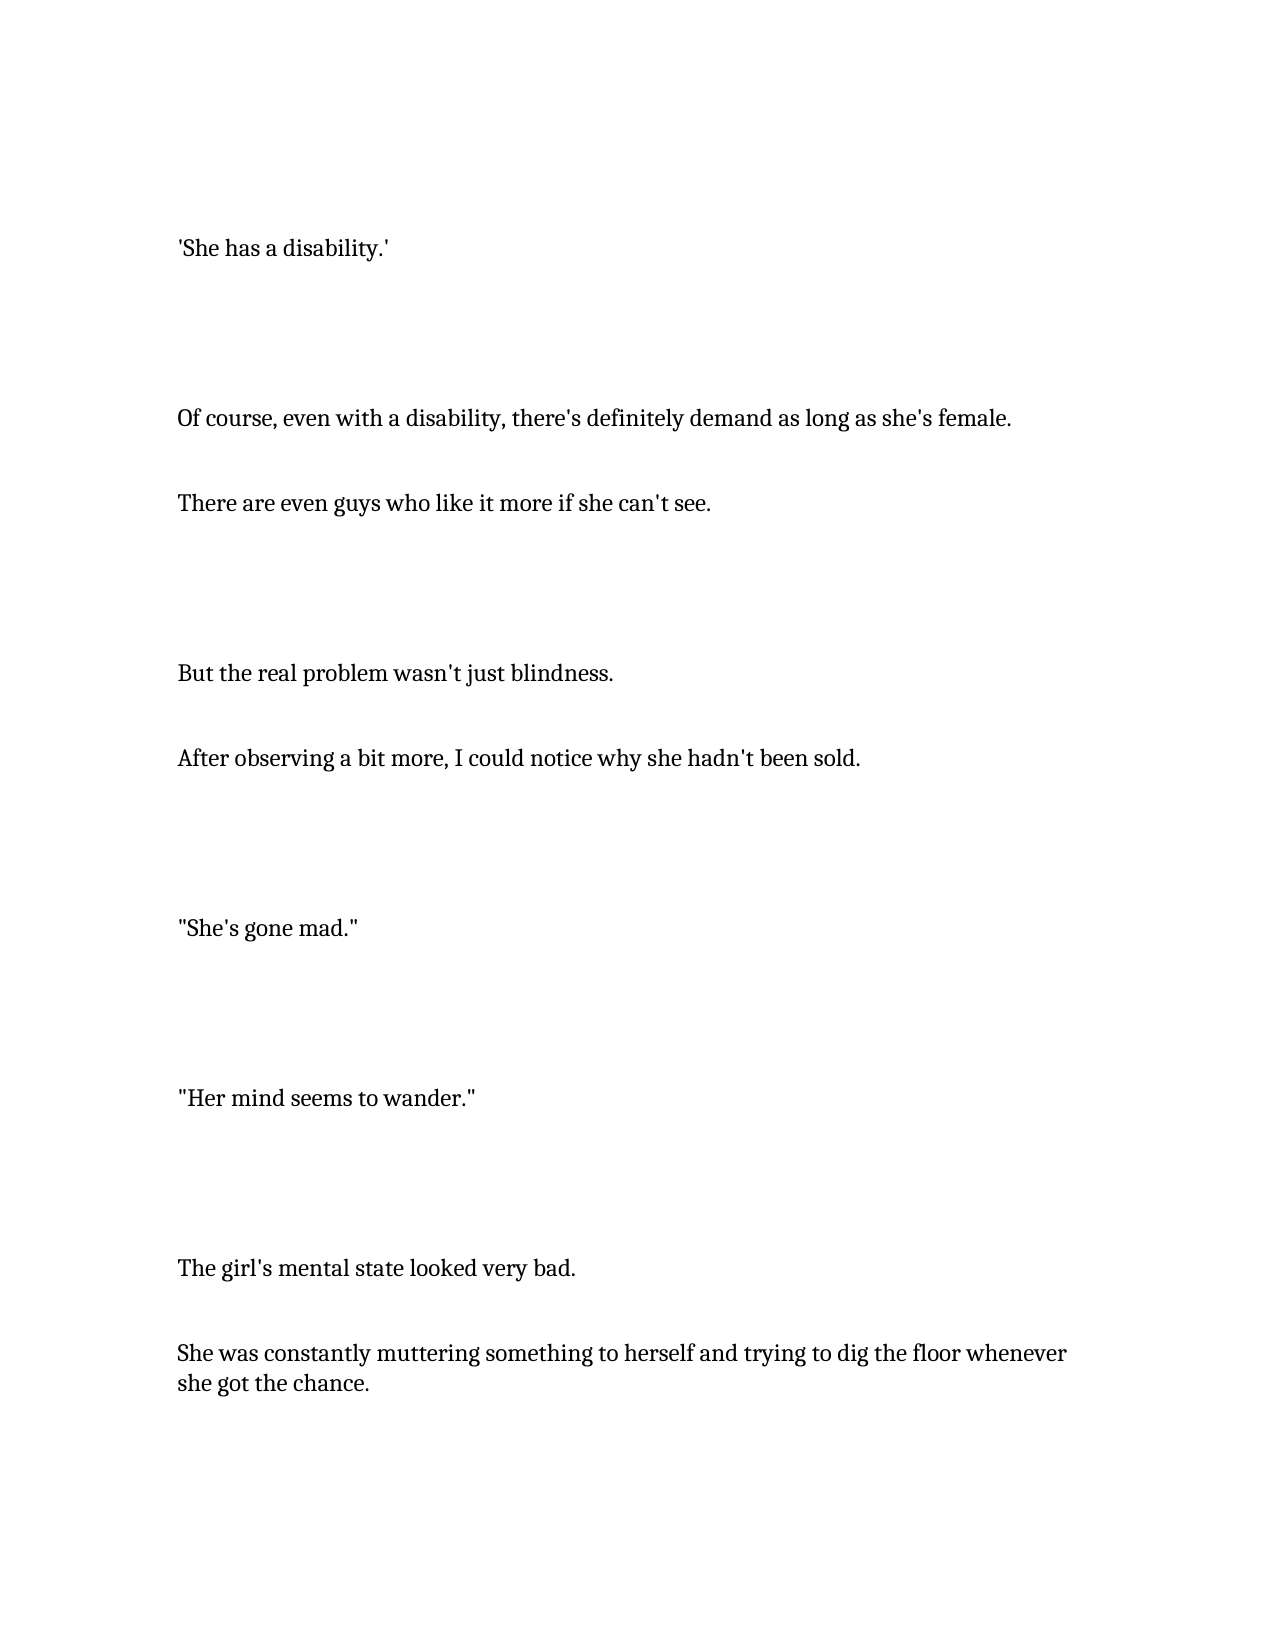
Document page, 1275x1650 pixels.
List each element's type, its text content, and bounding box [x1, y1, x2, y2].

text Of course, even with a disability, there's definitely demand as long as she's female. [177, 403, 1098, 463]
text But the real problem wasn't just blindness. [177, 658, 1098, 718]
text "Her mind seems to wander." [177, 1083, 1098, 1143]
text There are even guys who like it more if she can't see. [177, 488, 1098, 548]
text 'She has a disability.' [177, 233, 1098, 293]
text The girl's mental state looked very bad. [177, 1253, 1098, 1313]
text After observing a bit more, I could notice why she hadn't been sold. [177, 743, 1098, 803]
text "She's gone mad." [177, 913, 1098, 973]
text She was constantly muttering something to herself and trying to dig the floor whenever she got the chance. [177, 1338, 1098, 1428]
